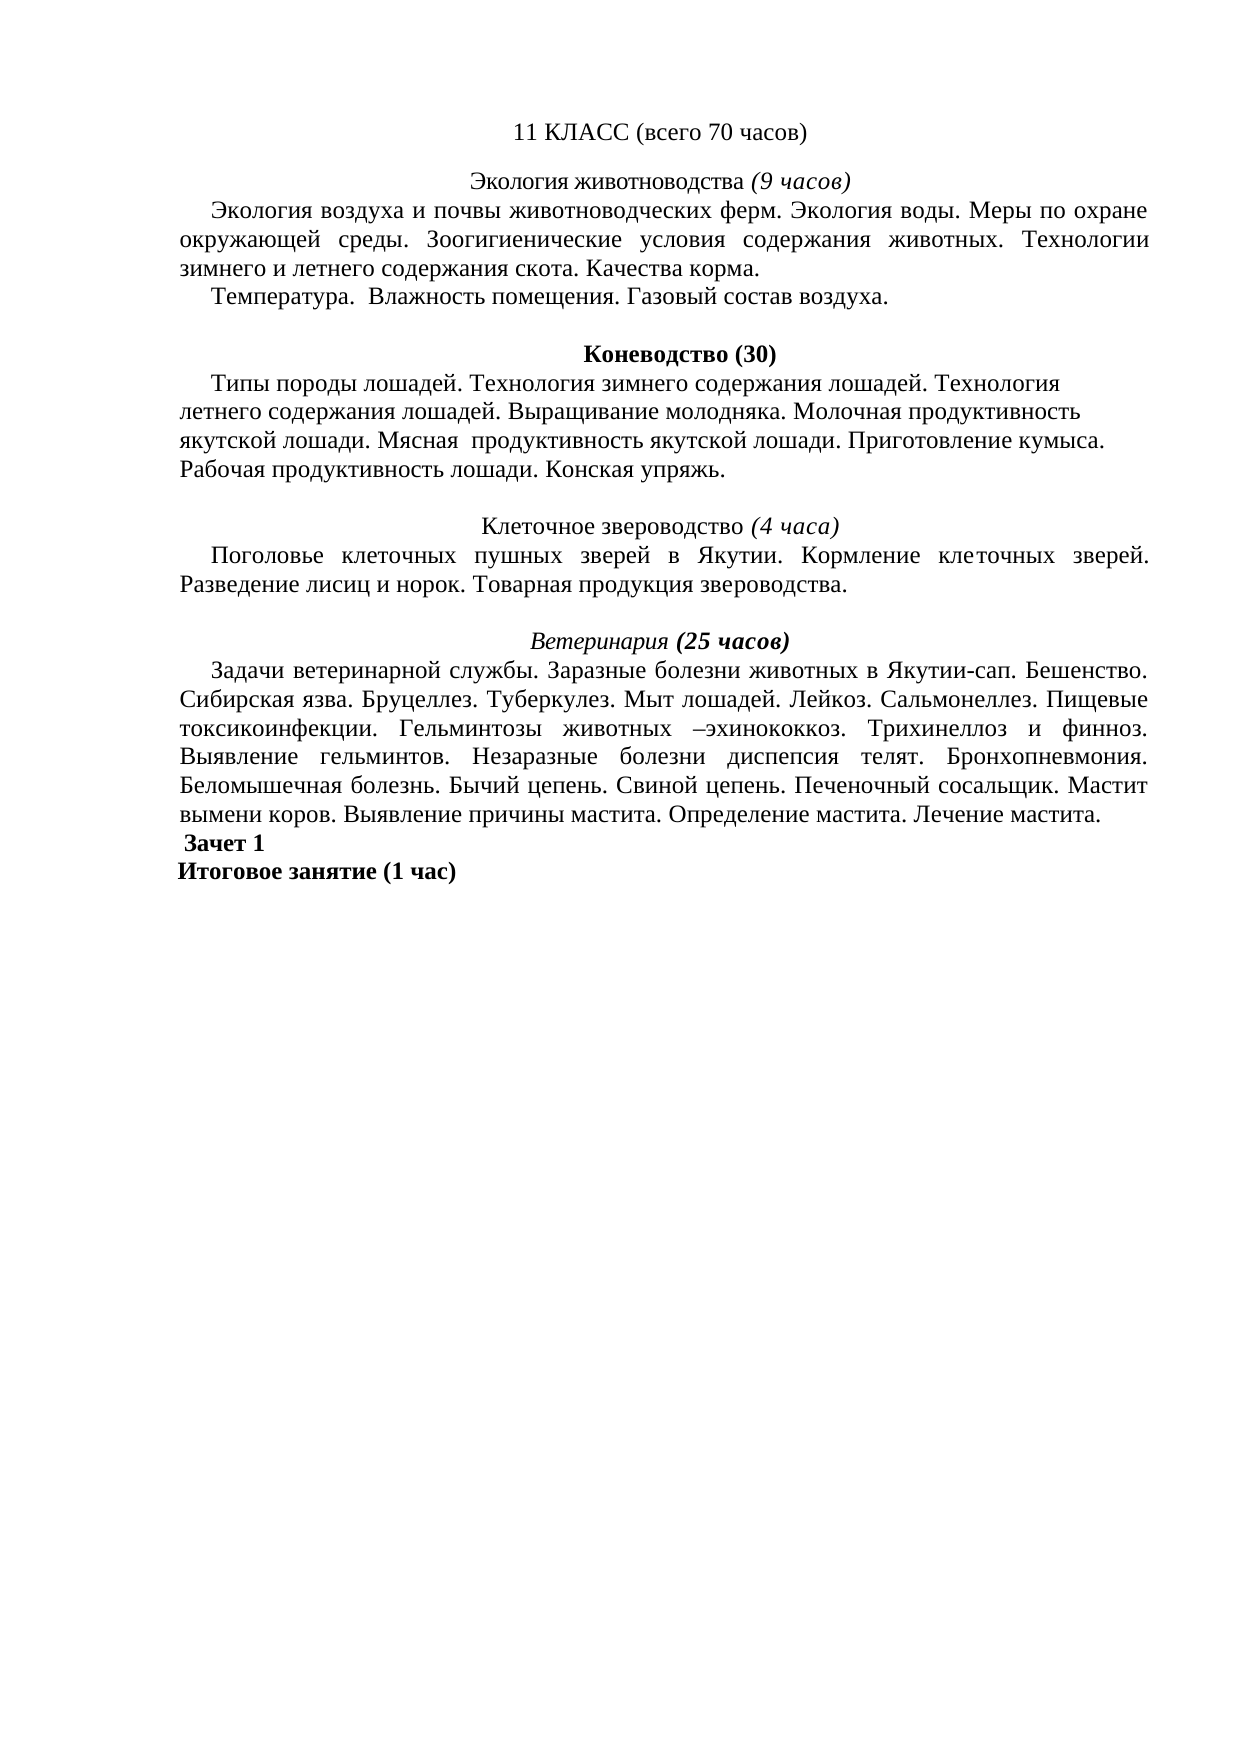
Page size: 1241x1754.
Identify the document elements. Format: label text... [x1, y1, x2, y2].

text Экология животноводства (9 часов) [177, 166, 1143, 195]
text Ветеринария (25 часов) [177, 626, 1143, 655]
text Задачи ветеринарной службы. Заразные болезни животных в Якутии-сап. Бешенство. Сибирская язва. Бруцеллез. Туберкулез. Мыт лошадей. Лейкоз. Сальмонеллез. Пищевые токсикоинфекции. Гельминтозы животных –эхинококкоз. Трихинеллоз и финноз. Выявление гельминтов. Незаразные болезни диспепсия телят. Бронхопневмония. Беломышечная болезнь. Бычий цепень. Свиной цепень. Печеночный сосальщик. Мастит вымени коров. Выявление причины мастита. Определение мастита. Лечение мастита. [179, 655, 1149, 828]
text Экология воздуха и почвы животноводческих ферм. Экология воды. Меры по охране окружающей среды. Зоогигиенические условия содержания животных. Технологии зимнего и летнего содержания скота. Качества корма. [179, 195, 1149, 281]
text 11 КЛАСС (всего 70 часов) [177, 117, 1143, 146]
text Коневодство (30) [179, 339, 1149, 368]
text Итоговое занятие (1 час) [177, 856, 1152, 885]
text Температура. Влажность помещения. Газовый состав воздуха. [179, 281, 1149, 310]
text Зачет 1 [177, 828, 1149, 856]
text Клеточное звероводство (4 часа) [177, 511, 1143, 540]
text Поголовье клеточных пушных зверей в Якутии. Кормление клеточных зверей. Разведение лисиц и норок. Товарная продукция звероводства. [179, 540, 1149, 598]
text Типы породы лошадей. Технология зимнего содержания лошадей. Технология летнего содержания лошадей. Выращивание молодняка. Молочная продуктивность якутской лошади. Мясная продуктивность якутской лошади. Приготовление кумыса. Рабочая продуктивность лошади. Конская упряжь. [179, 368, 1149, 483]
